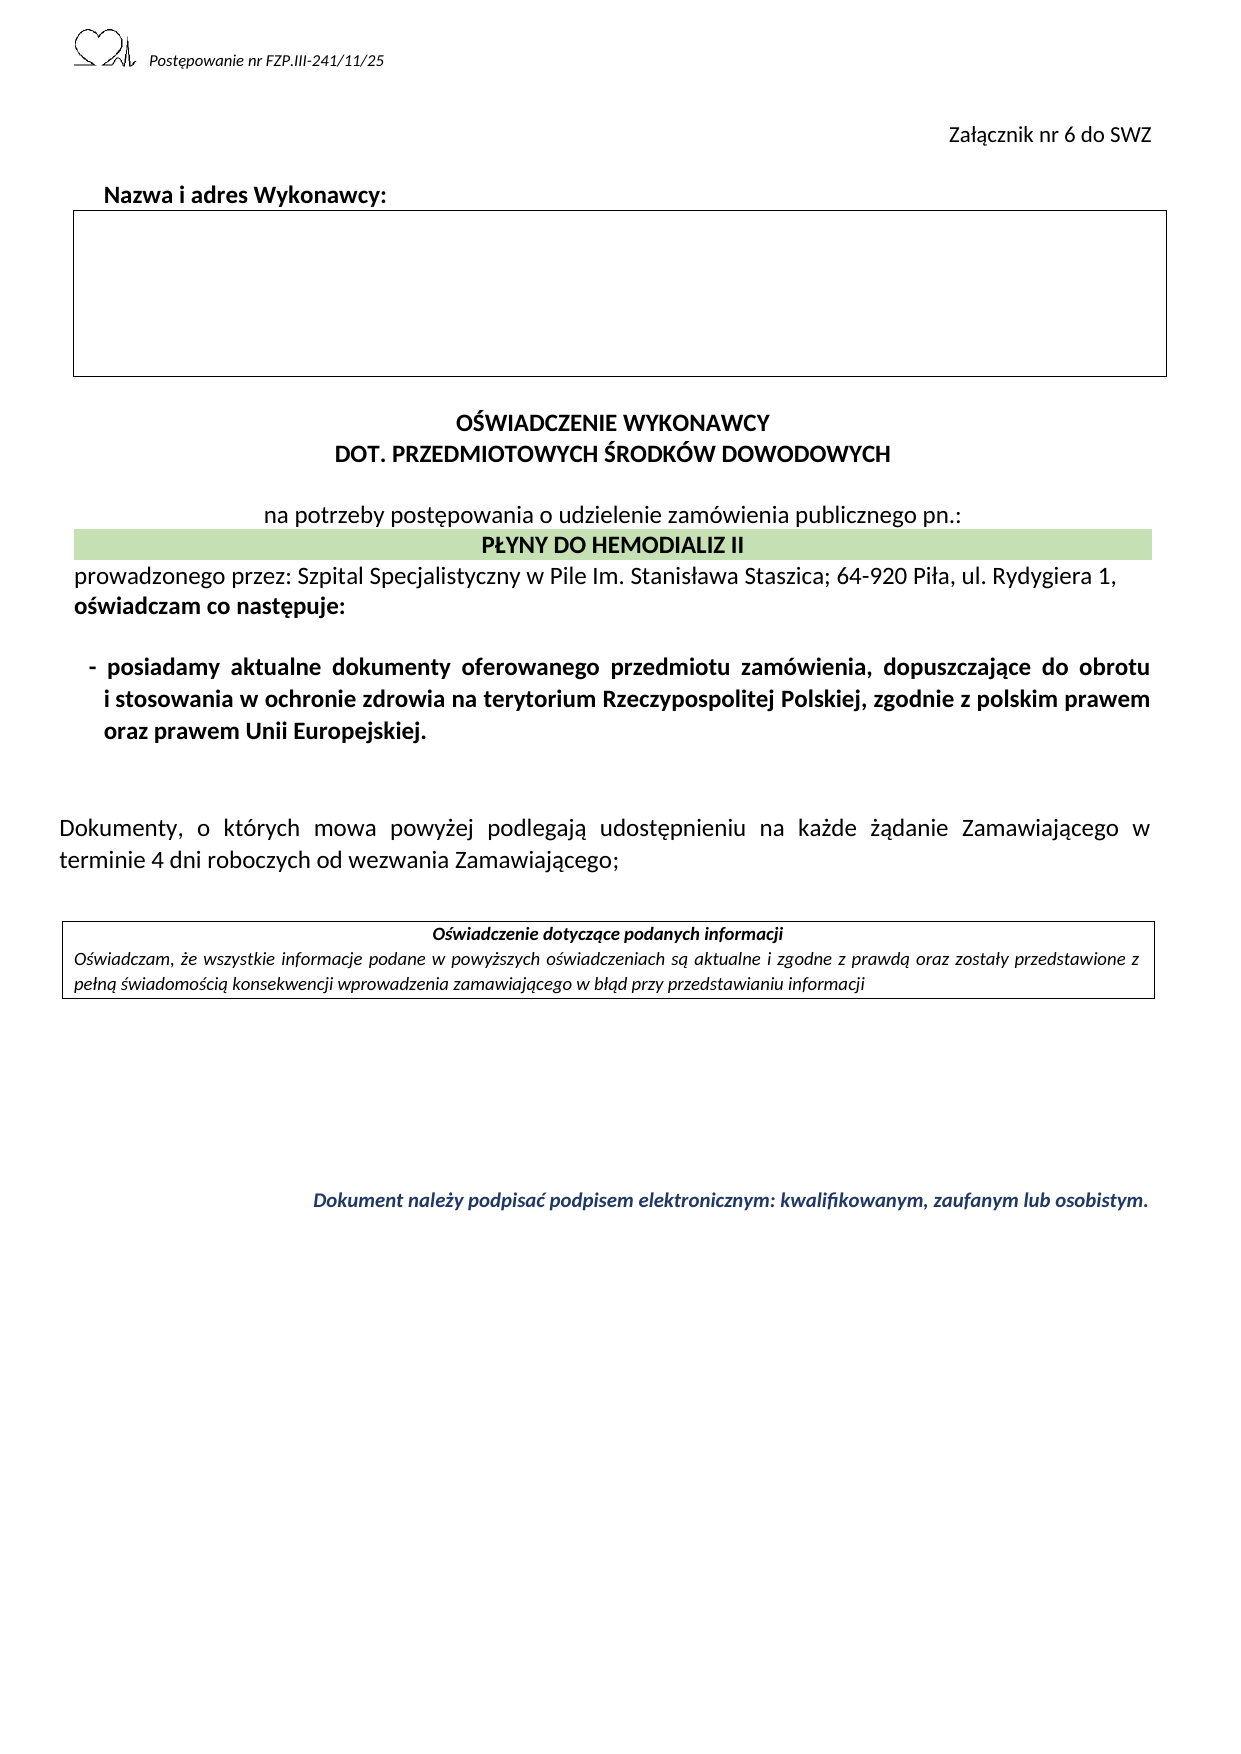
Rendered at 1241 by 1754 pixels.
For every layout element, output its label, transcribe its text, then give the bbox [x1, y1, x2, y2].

text PŁYNY DO HEMODIALIZ II [74, 529, 1152, 560]
text Nazwa i adres Wykonawcy: [103, 179, 1152, 209]
text Dokumenty, o których mowa powyżej podlegają udostępnieniu na każde żądanie Zamawiającego w terminie 4 dni roboczych od wezwania Zamawiającego; [59, 813, 1152, 875]
table_header Oświadczenie dotyczące podanych informacji Oświadczam, że wszystkie informacje podane w powyższych oświadczeniach są aktualne i zgodne z prawdą oraz zostały przedstawione z pełną świadomością konsekwencji wprowadzenia zamawiającego w błąd przy przedstawianiu informacji [63, 922, 1154, 998]
text OŚWIADCZENIE WYKONAWCY [74, 407, 1152, 438]
table_header [74, 211, 1166, 376]
text DOT. PRZEDMIOTOWYCH ŚRODKÓW DOWODOWYCH [74, 438, 1152, 468]
text Załącznik nr 6 do SWZ [74, 120, 1152, 148]
text oświadczam co następuje: [74, 590, 1152, 621]
picture [73, 29, 137, 67]
text Dokument należy podpisać podpisem elektronicznym: kwalifikowanym, zaufanym lub osobistym. [74, 1187, 1152, 1213]
text na potrzeby postępowania o udzielenie zamówienia publicznego pn.: [74, 499, 1152, 529]
text - posiadamy aktualne dokumenty oferowanego przedmiotu zamówienia, dopuszczające do obrotu i stosowania w ochronie zdrowia na terytorium Rzeczypospolitej Polskiej, zgodnie z polskim prawem oraz prawem Unii Europejskiej. [89, 651, 1152, 746]
text prowadzonego przez: Szpital Specjalistyczny w Pile Im. Stanisława Staszica; 64-920 Piła, ul. Rydygiera 1, [74, 560, 1152, 590]
